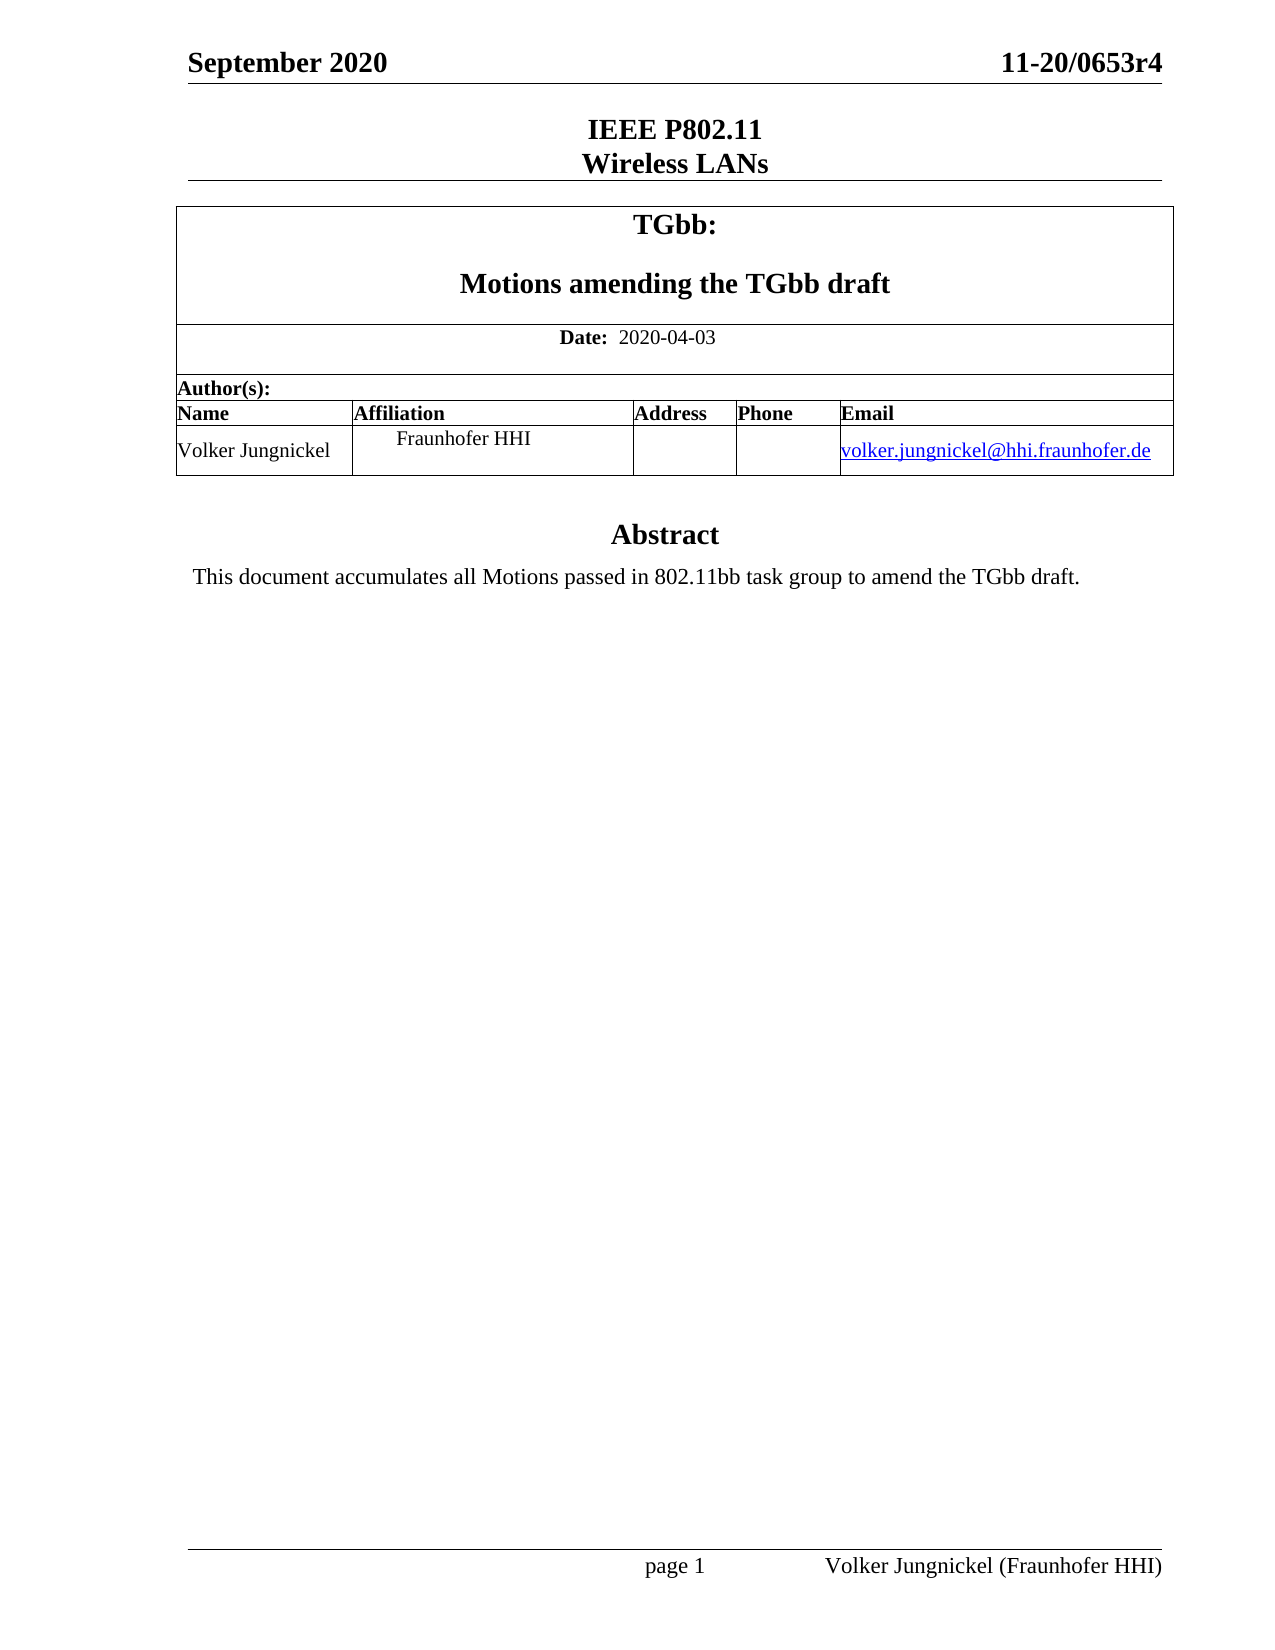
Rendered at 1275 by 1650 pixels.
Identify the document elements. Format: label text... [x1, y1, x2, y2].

text IEEE P802.11 Wireless LANs [187, 112, 1162, 181]
table_cell Address [634, 401, 736, 424]
table_cell [634, 426, 736, 475]
table_cell Author(s): [177, 375, 1173, 399]
table_cell Email [841, 401, 1173, 424]
table_cell Date: 2020-04-03 [177, 325, 1173, 374]
table_cell [737, 426, 840, 475]
table_cell Affiliation [353, 401, 633, 424]
table_header TGbb: Motions amending the TGbb draft [177, 207, 1173, 324]
table_cell Phone [737, 401, 840, 424]
table_cell Name [177, 401, 352, 424]
table_cell Volker Jungnickel [177, 426, 352, 475]
table_cell volker.jungnickel@hhi.fraunhofer.de [841, 426, 1173, 475]
table_cell Fraunhofer HHI [353, 426, 633, 475]
